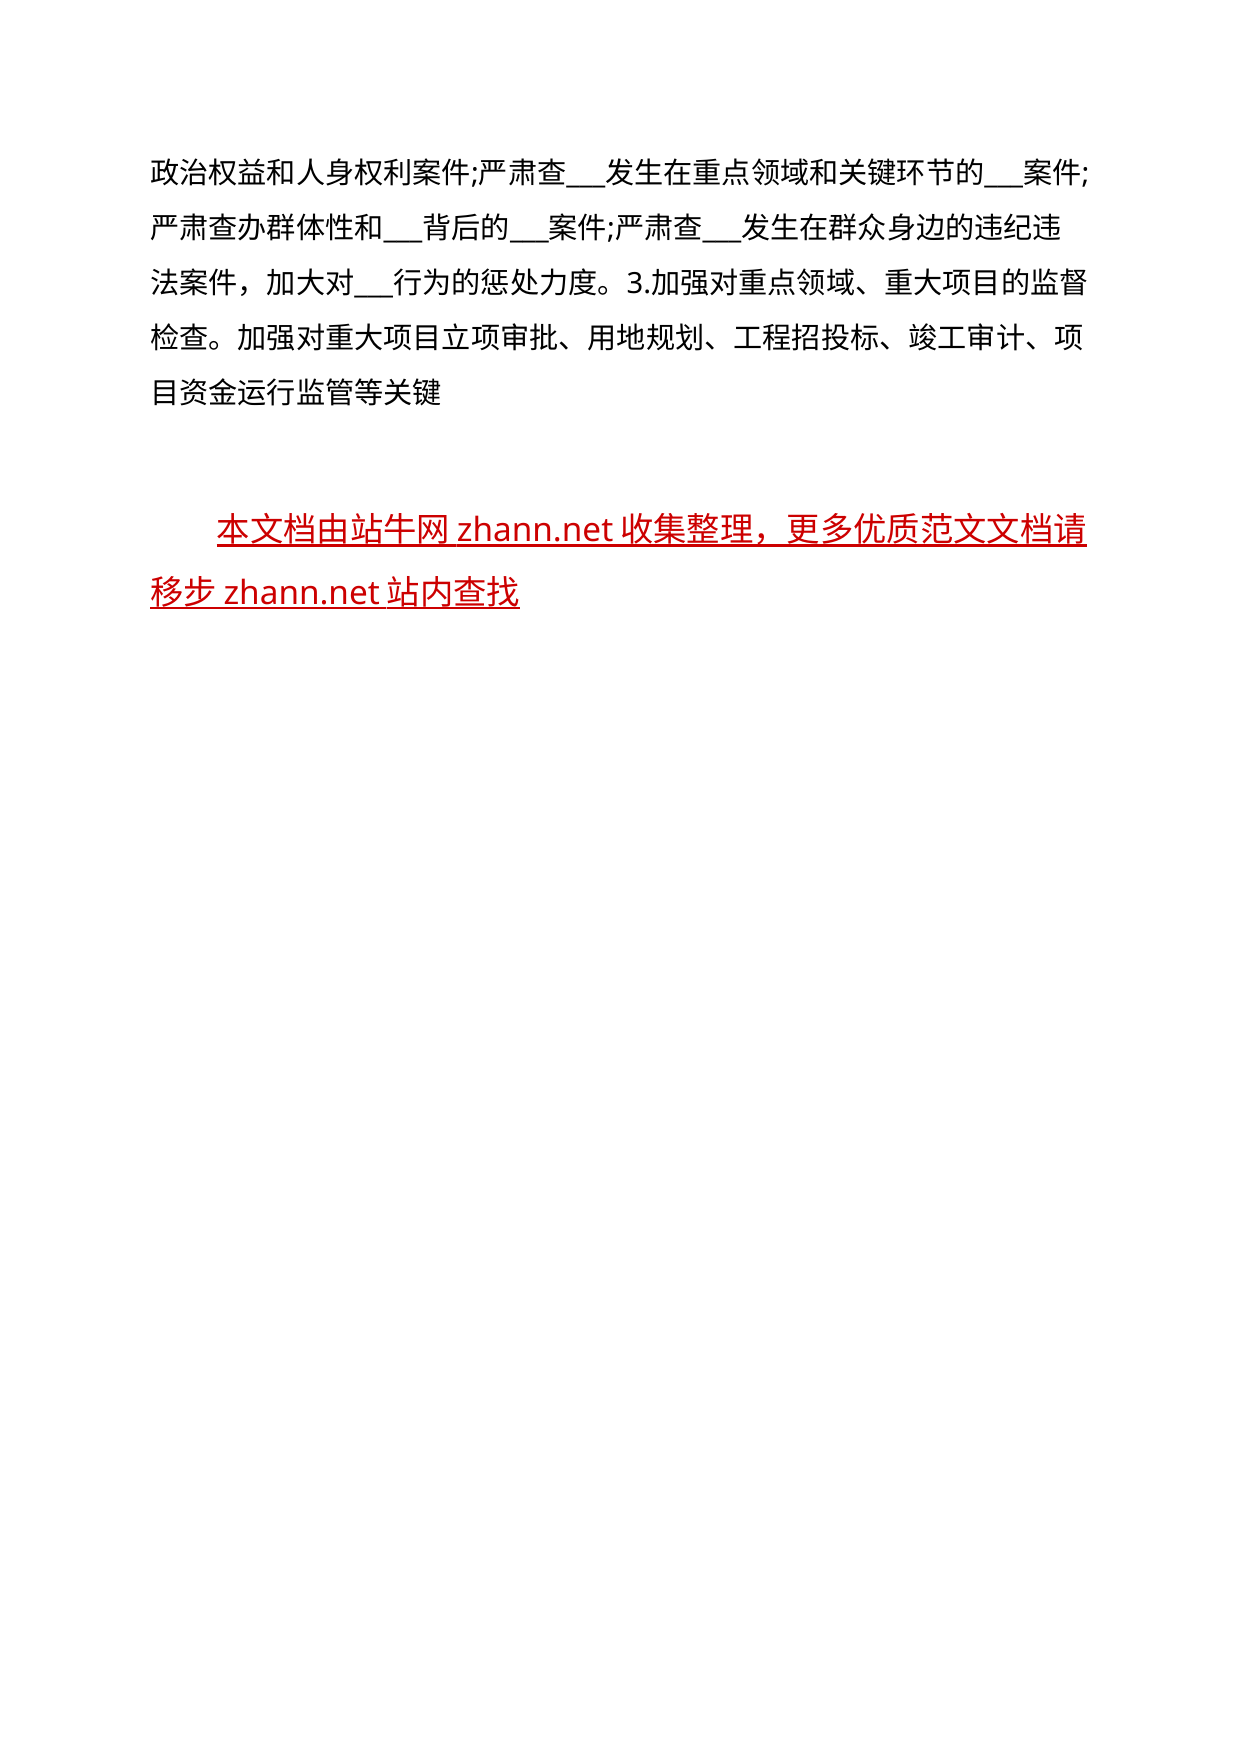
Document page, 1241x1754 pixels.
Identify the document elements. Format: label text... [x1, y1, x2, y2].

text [150, 150, 1090, 412]
text 本文档由站牛网zhann.net收集整理，更多优质范文文档请移步zhann.net站内查找 [150, 503, 1090, 614]
